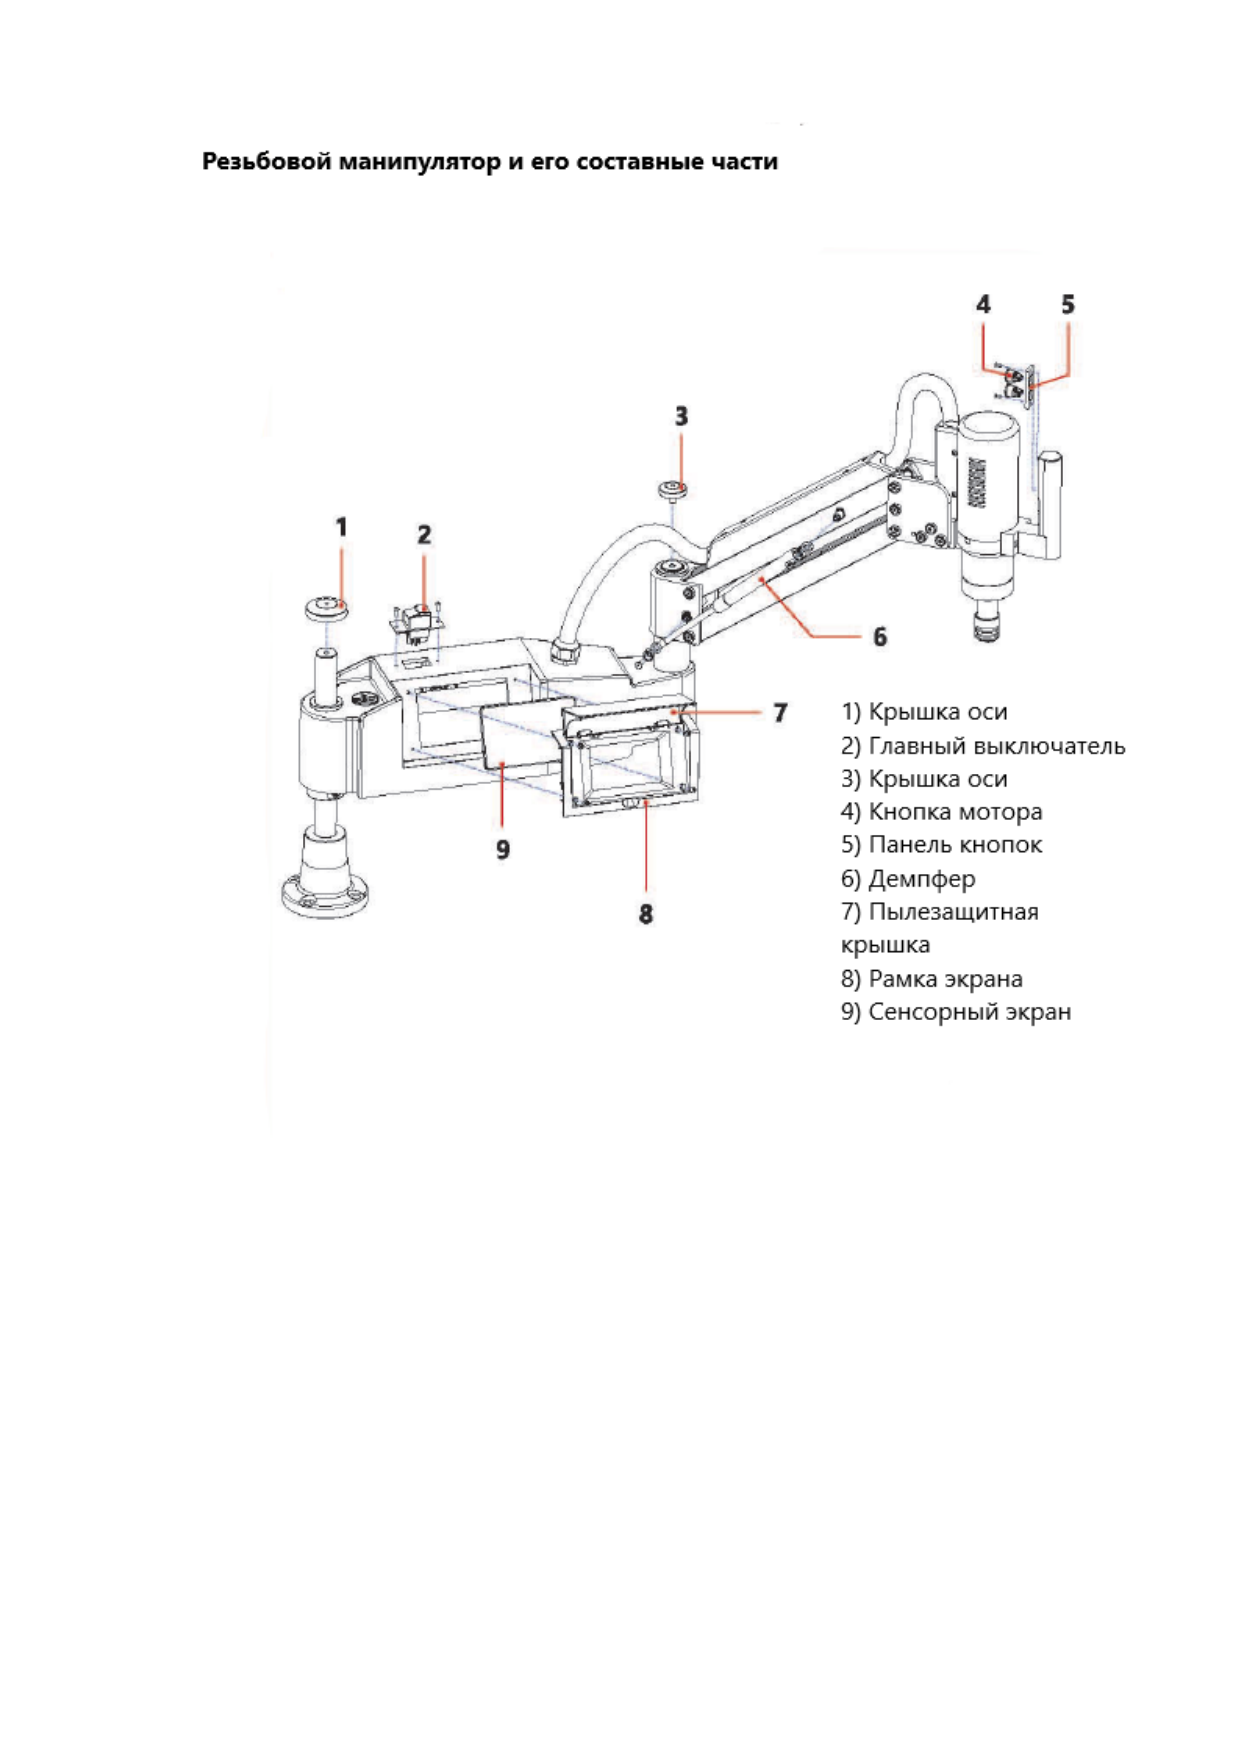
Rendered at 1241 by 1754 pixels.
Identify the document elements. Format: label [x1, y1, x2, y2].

picture [177, 118, 1152, 1156]
